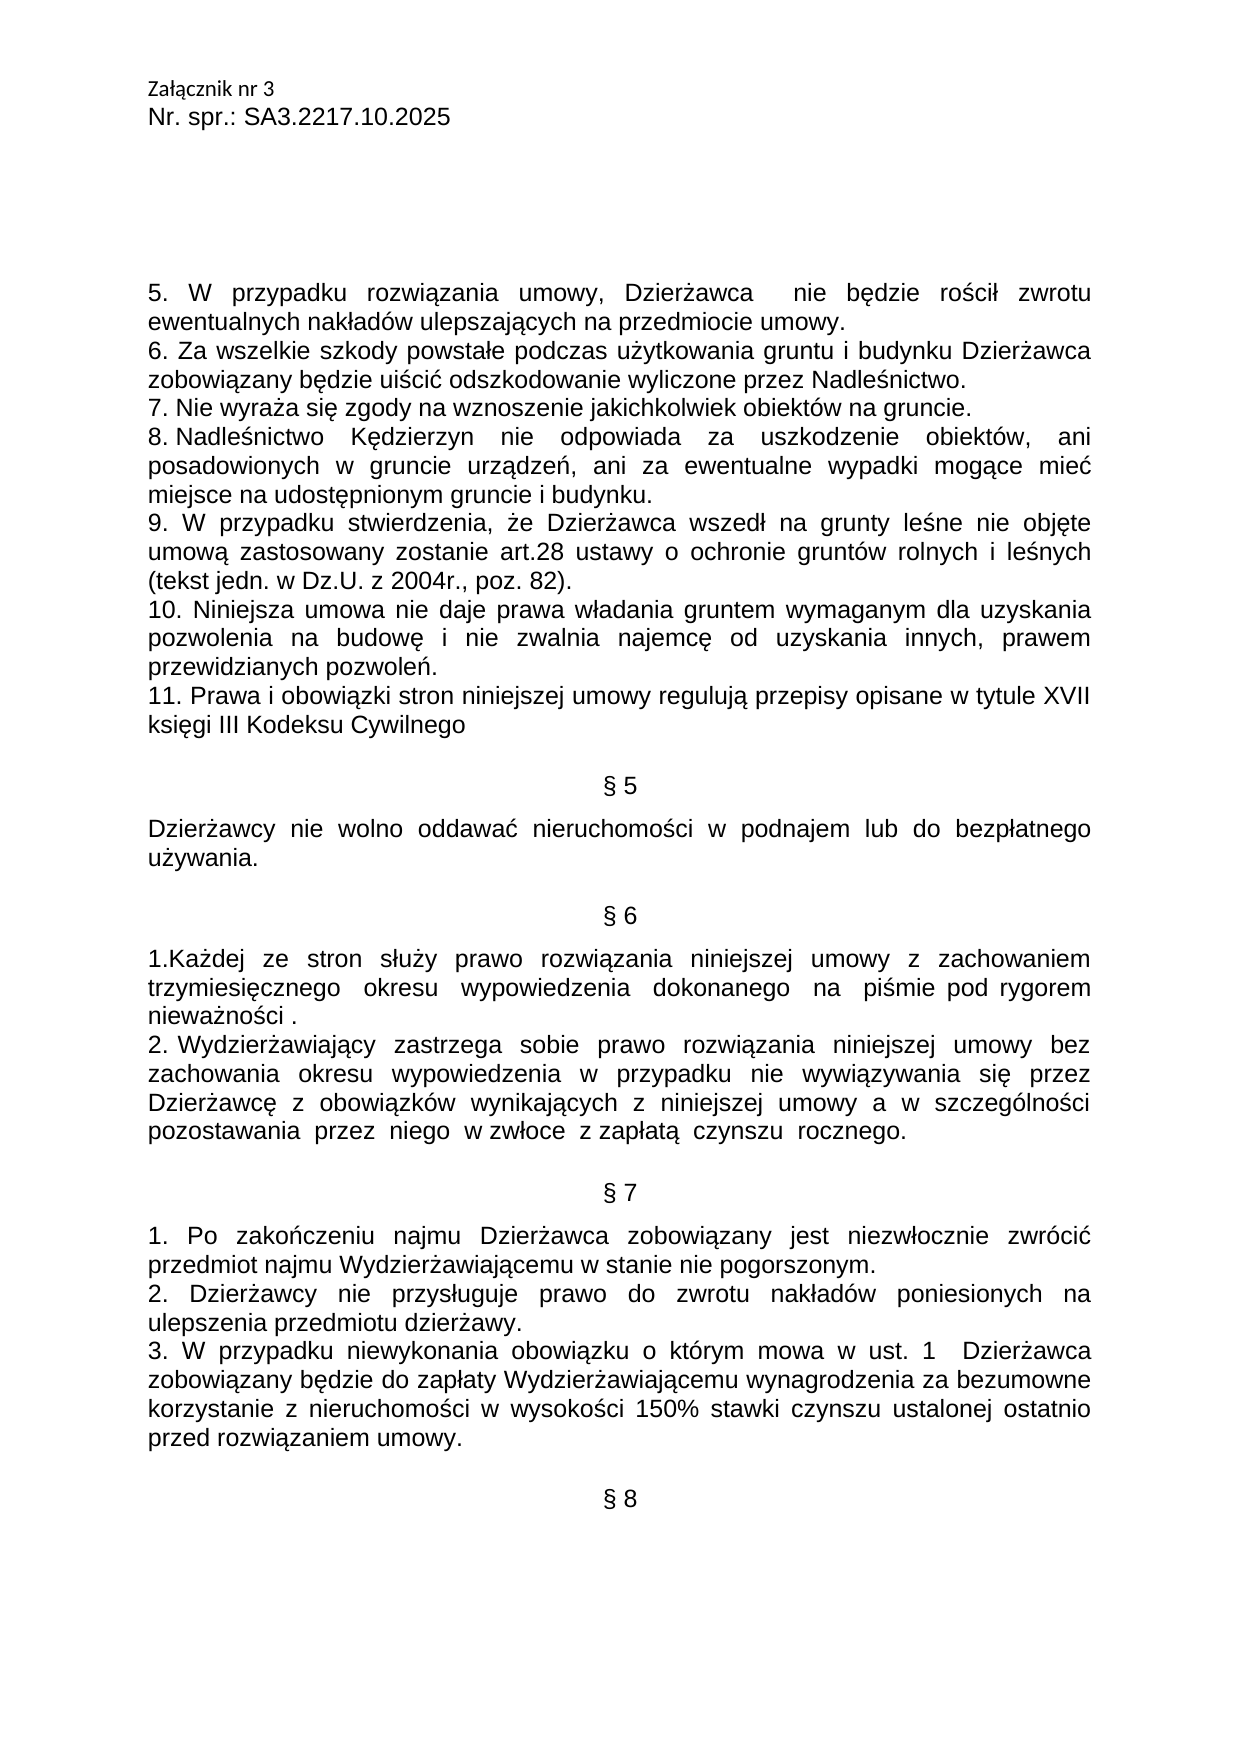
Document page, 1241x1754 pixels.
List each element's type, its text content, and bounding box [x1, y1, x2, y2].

text 11. Prawa i obowiązki stron niniejszej umowy regulują przepisy opisane w tytule XVII księgi III Kodeksu Cywilnego [148, 681, 1093, 738]
text 9. W przypadku stwierdzenia, że Dzierżawca wszedł na grunty leśne nie objęte umową zastosowany zostanie art.28 ustawy o ochronie gruntów rolnych i leśnych (tekst jedn. w Dz.U. z 2004r., poz. 82). [148, 508, 1093, 594]
text 3. W przypadku niewykonania obowiązku o którym mowa w ust. 1 Dzierżawca zobowiązany będzie do zapłaty Wydzierżawiającemu wynagrodzenia za bezumowne korzystanie z nieruchomości w wysokości 150% stawki czynszu ustalonej ostatnio przed rozwiązaniem umowy. [148, 1336, 1093, 1451]
text § 7 [148, 1178, 1093, 1207]
text 1. Po zakończeniu najmu Dzierżawca zobowiązany jest niezwłocznie zwrócić przedmiot najmu Wydzierżawiającemu w stanie nie pogorszonym. [148, 1221, 1093, 1279]
text 6. Za wszelkie szkody powstałe podczas użytkowania gruntu i budynku Dzierżawca zobowiązany będzie uiścić odszkodowanie wyliczone przez Nadleśnictwo. [148, 336, 1093, 393]
text 10. Niniejsza umowa nie daje prawa władania gruntem wymaganym dla uzyskania pozwolenia na budowę i nie zwalnia najemcę od uzyskania innych, prawem przewidzianych pozwoleń. [148, 594, 1093, 681]
text 5. W przypadku rozwiązania umowy, Dzierżawca nie będzie rościł zwrotu ewentualnych nakładów ulepszających na przedmiocie umowy. [148, 278, 1093, 336]
text § 8 [148, 1484, 1093, 1513]
text 2. Dzierżawcy nie przysługuje prawo do zwrotu nakładów poniesionych na ulepszenia przedmiotu dzierżawy. [148, 1279, 1093, 1336]
text 7. Nie wyraża się zgody na wznoszenie jakichkolwiek obiektów na gruncie. [148, 393, 1093, 422]
text 1.Każdej ze stron służy prawo rozwiązania niniejszej umowy z zachowaniem trzymiesięcznego okresu wypowiedzenia dokonanego na piśmie pod rygorem nieważności . [148, 944, 1093, 1030]
text 2. Wydzierżawiający zastrzega sobie prawo rozwiązania niniejszej umowy bez zachowania okresu wypowiedzenia w przypadku nie wywiązywania się przez Dzierżawcę z obowiązków wynikających z niniejszej umowy a w szczególności pozostawania przez niego w zwłoce z zapłatą czynszu rocznego. [148, 1030, 1093, 1145]
text § 6 [148, 901, 1093, 929]
text § 5 [148, 771, 1093, 800]
text 8. Nadleśnictwo Kędzierzyn nie odpowiada za uszkodzenie obiektów, ani posadowionych w gruncie urządzeń, ani za ewentualne wypadki mogące mieć miejsce na udostępnionym gruncie i budynku. [148, 422, 1093, 508]
text Dzierżawcy nie wolno oddawać nieruchomości w podnajem lub do bezpłatnego używania. [148, 814, 1093, 872]
